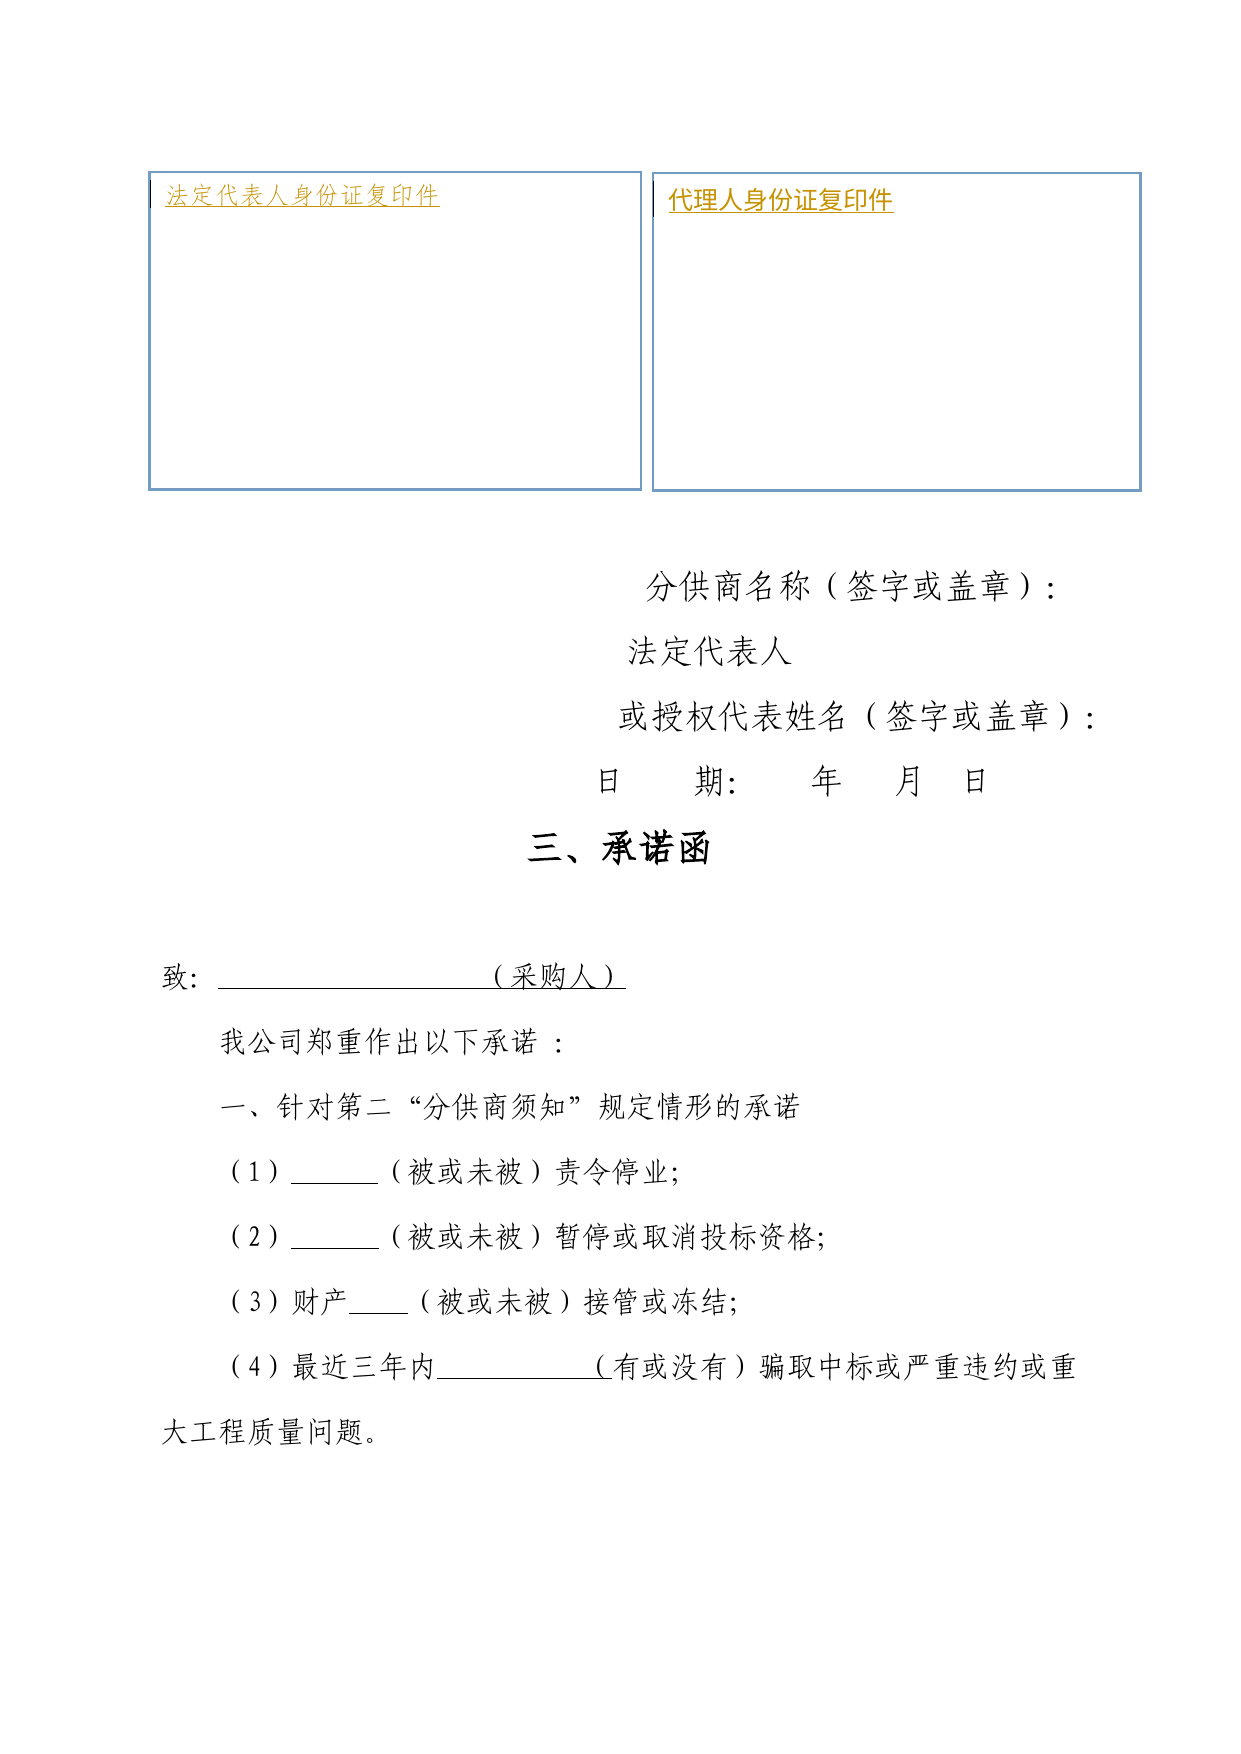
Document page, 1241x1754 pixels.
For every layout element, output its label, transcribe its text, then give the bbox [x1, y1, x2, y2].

text （1） （被或未被）责令停业； [159, 1137, 1078, 1202]
text （2） （被或未被）暂停或取消投标资格； [159, 1202, 1078, 1267]
list 日 期： 年 月 日 [159, 747, 1078, 812]
text 我公司郑重作出以下承诺 ： [159, 1007, 1078, 1072]
text （3）财产 （被或未被）接管或冻结； [159, 1267, 1078, 1332]
list 致： （采购人） [159, 942, 1078, 1007]
list 分供商名称（签字或盖章）： [159, 552, 1078, 617]
text 一、针对第二“分供商须知”规定情形的承诺 [159, 1072, 1078, 1137]
text 三、承诺函 [159, 812, 1078, 877]
text （4）最近三年内 （有或没有）骗取中标或严重违约或重大工程质量问题。 [159, 1332, 1078, 1462]
list 法定代表人 [159, 617, 1078, 682]
list 或授权代表姓名（签字或盖章）： [159, 682, 1117, 747]
